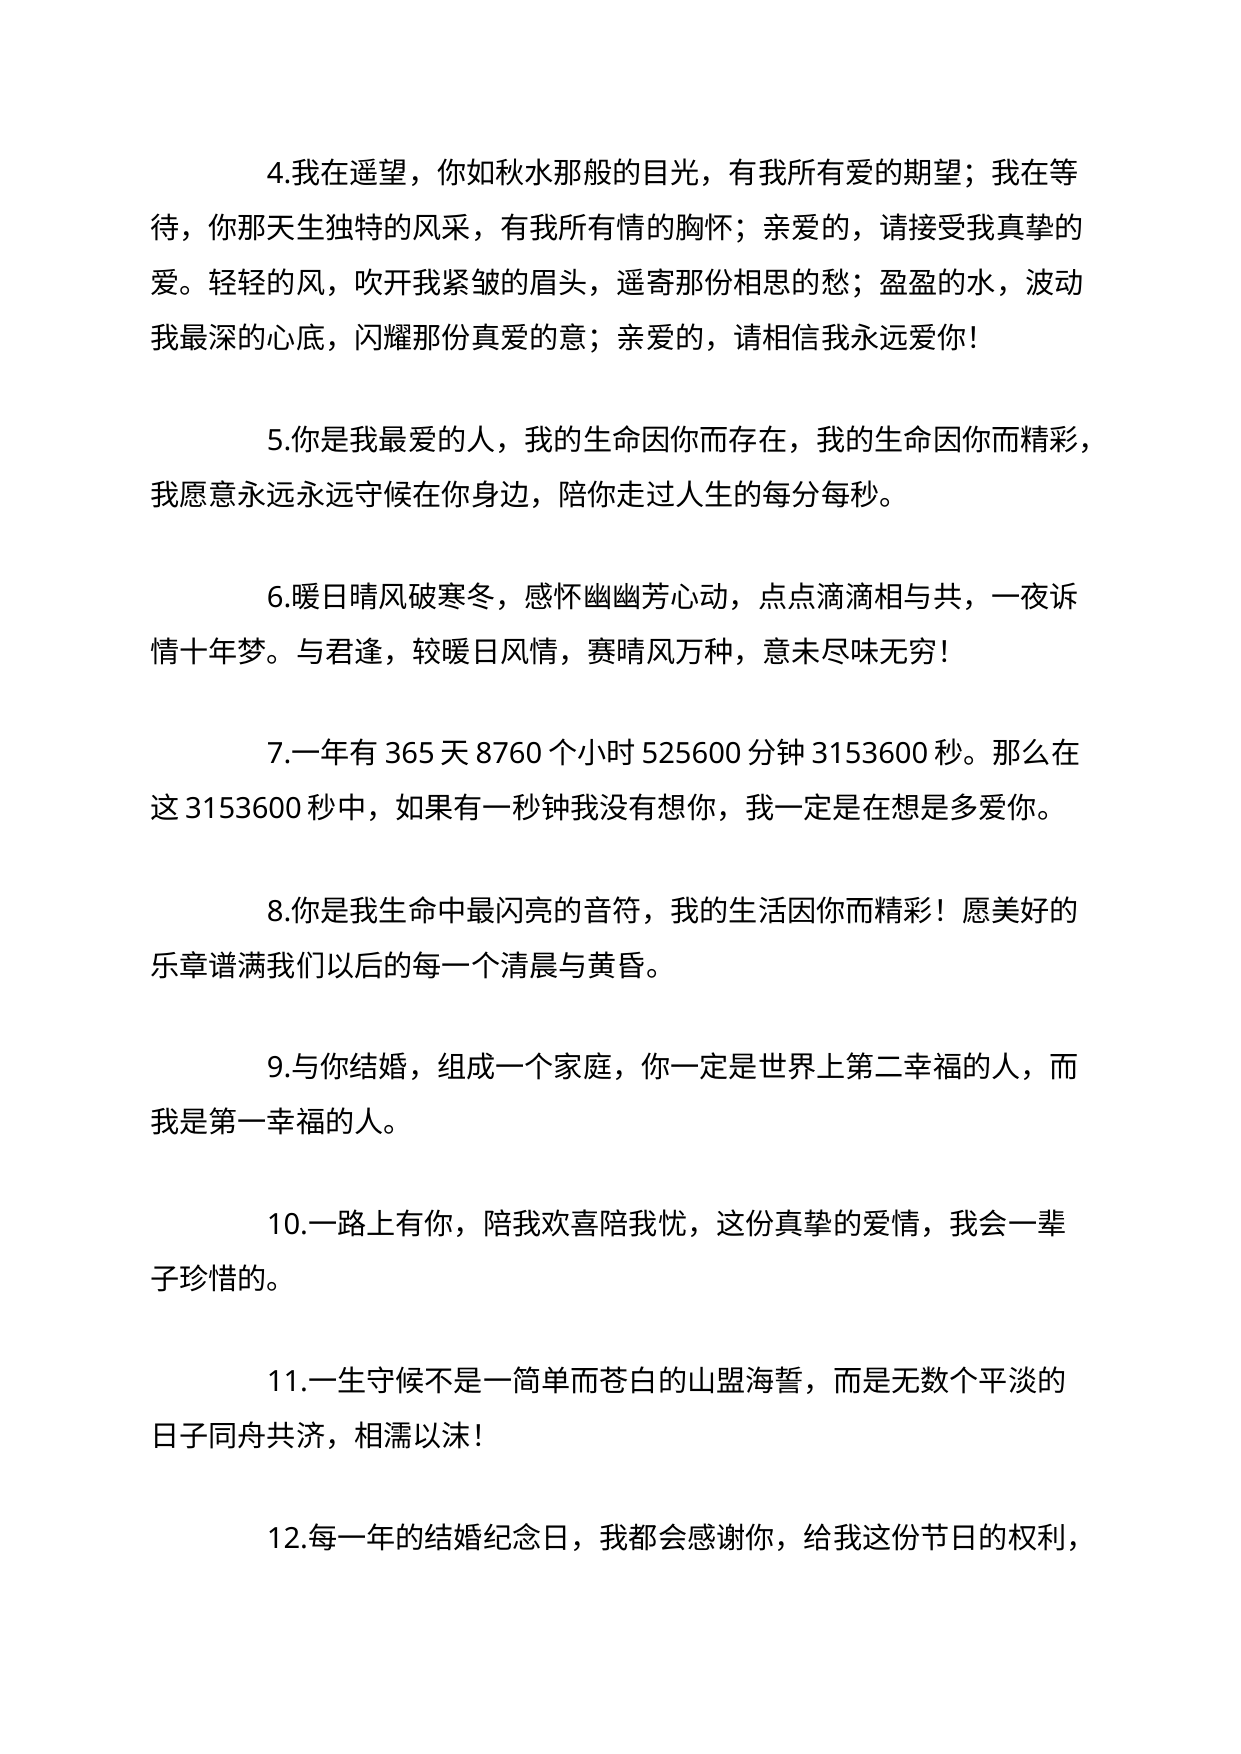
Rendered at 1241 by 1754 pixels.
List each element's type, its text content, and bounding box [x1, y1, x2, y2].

text 10.一路上有你，陪我欢喜陪我忧，这份真挚的爱情，我会一辈子珍惜的。 [150, 1201, 1090, 1298]
text 9.与你结婚，组成一个家庭，你一定是世界上第二幸福的人，而我是第一幸福的人。 [150, 1044, 1090, 1141]
text 7.一年有365天8760个小时525600分钟3153600秒。那么在这3153600秒中，如果有一秒钟我没有想你，我一定是在想是多爱你。 [150, 730, 1090, 827]
text 6.暖日晴风破寒冬，感怀幽幽芳心动，点点滴滴相与共，一夜诉情十年梦。与君逢，较暖日风情，赛晴风万种，意未尽味无穷！ [150, 573, 1090, 671]
text 4.我在遥望，你如秋水那般的目光，有我所有爱的期望；我在等待，你那天生独特的风采，有我所有情的胸怀；亲爱的，请接受我真挚的爱。轻轻的风，吹开我紧皱的眉头，遥寄那份相思的愁；盈盈的水，波动我最深的心底，闪耀那份真爱的意；亲爱的，请相信我永远爱你！ [150, 150, 1090, 357]
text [150, 1514, 1090, 1557]
text 5.你是我最爱的人，我的生命因你而存在，我的生命因你而精彩，我愿意永远永远守候在你身边，陪你走过人生的每分每秒。 [150, 417, 1090, 514]
text 11.一生守候不是一简单而苍白的山盟海誓，而是无数个平淡的日子同舟共济，相濡以沫！ [150, 1357, 1090, 1455]
text 8.你是我生命中最闪亮的音符，我的生活因你而精彩！愿美好的乐章谱满我们以后的每一个清晨与黄昏。 [150, 887, 1090, 984]
